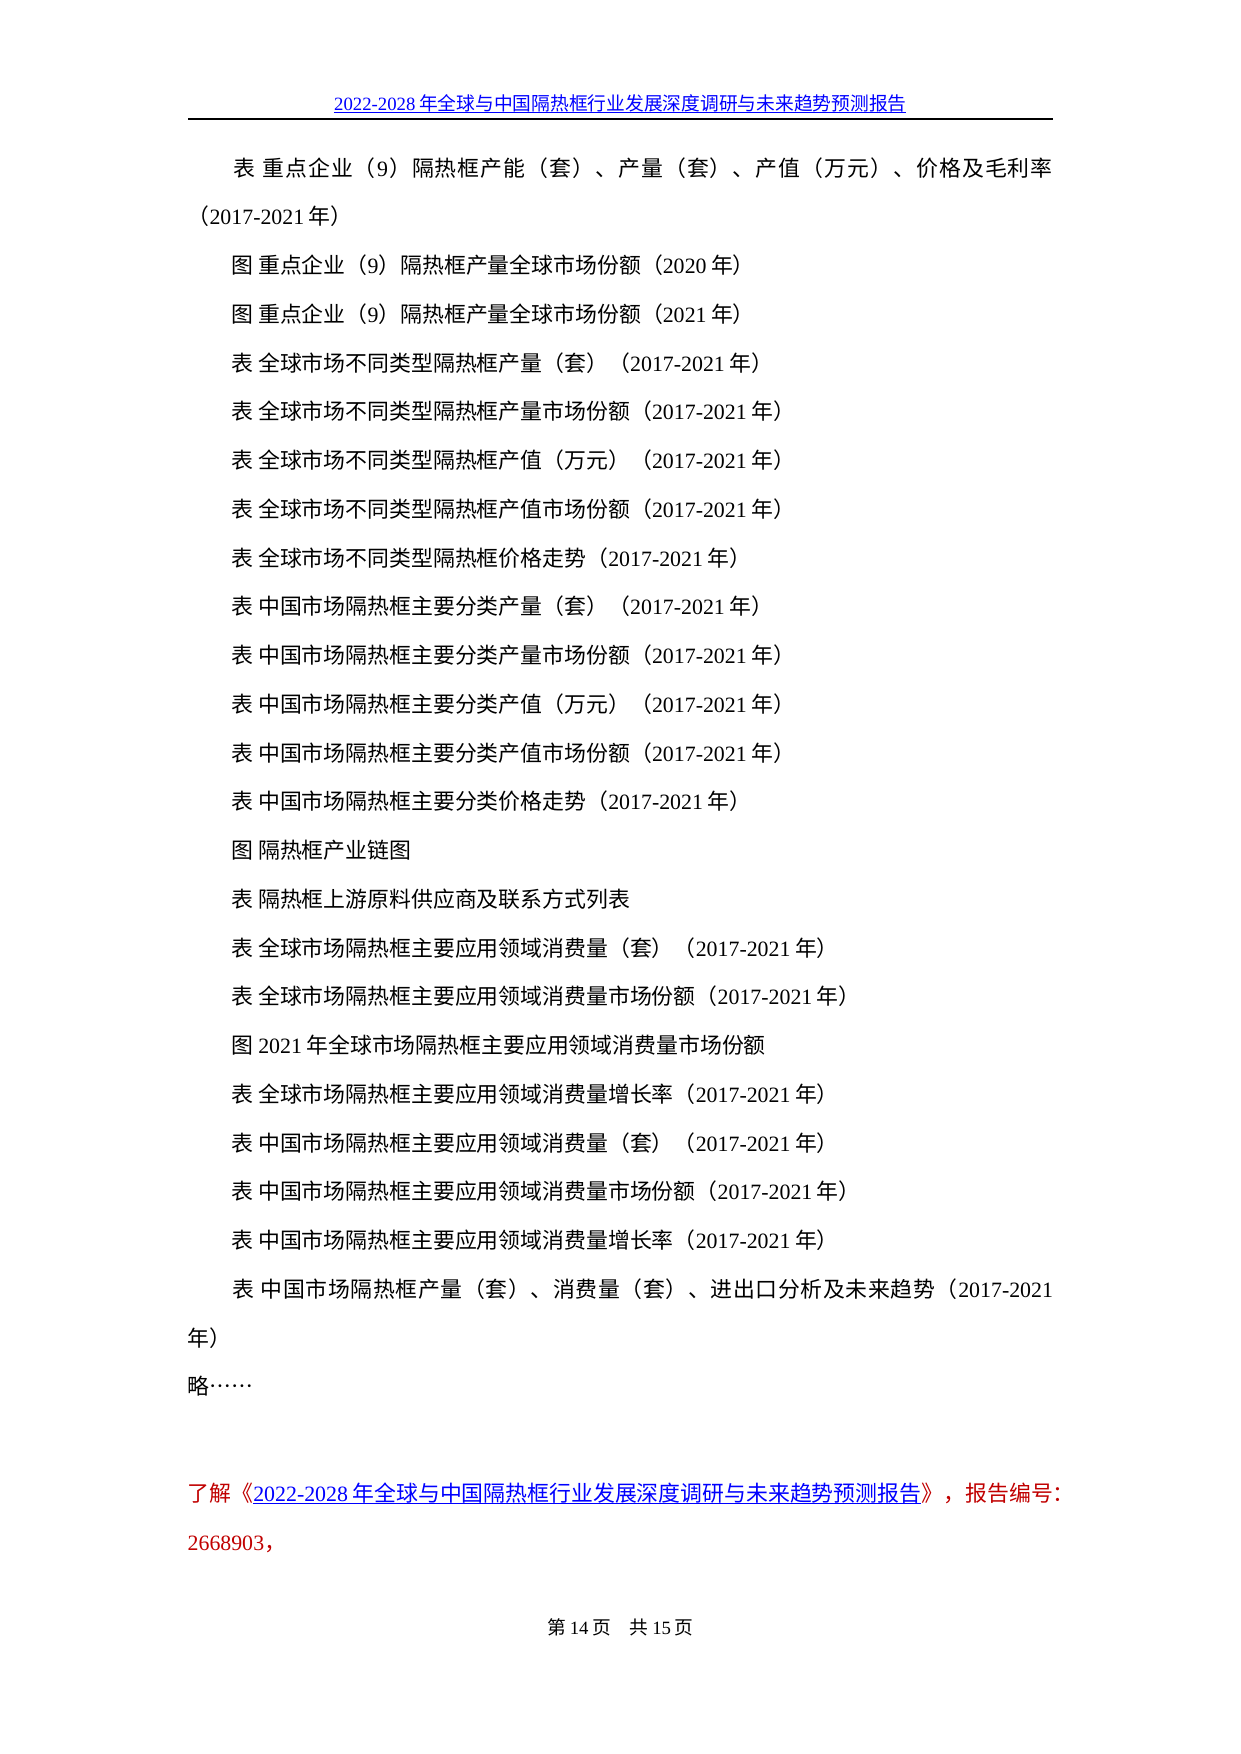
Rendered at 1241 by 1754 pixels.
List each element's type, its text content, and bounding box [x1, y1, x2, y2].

text 了解《2022-2028年全球与中国隔热框行业发展深度调研与未来趋势预测报告》，报告编号：2668903， [187, 1475, 1053, 1557]
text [187, 150, 1053, 1401]
